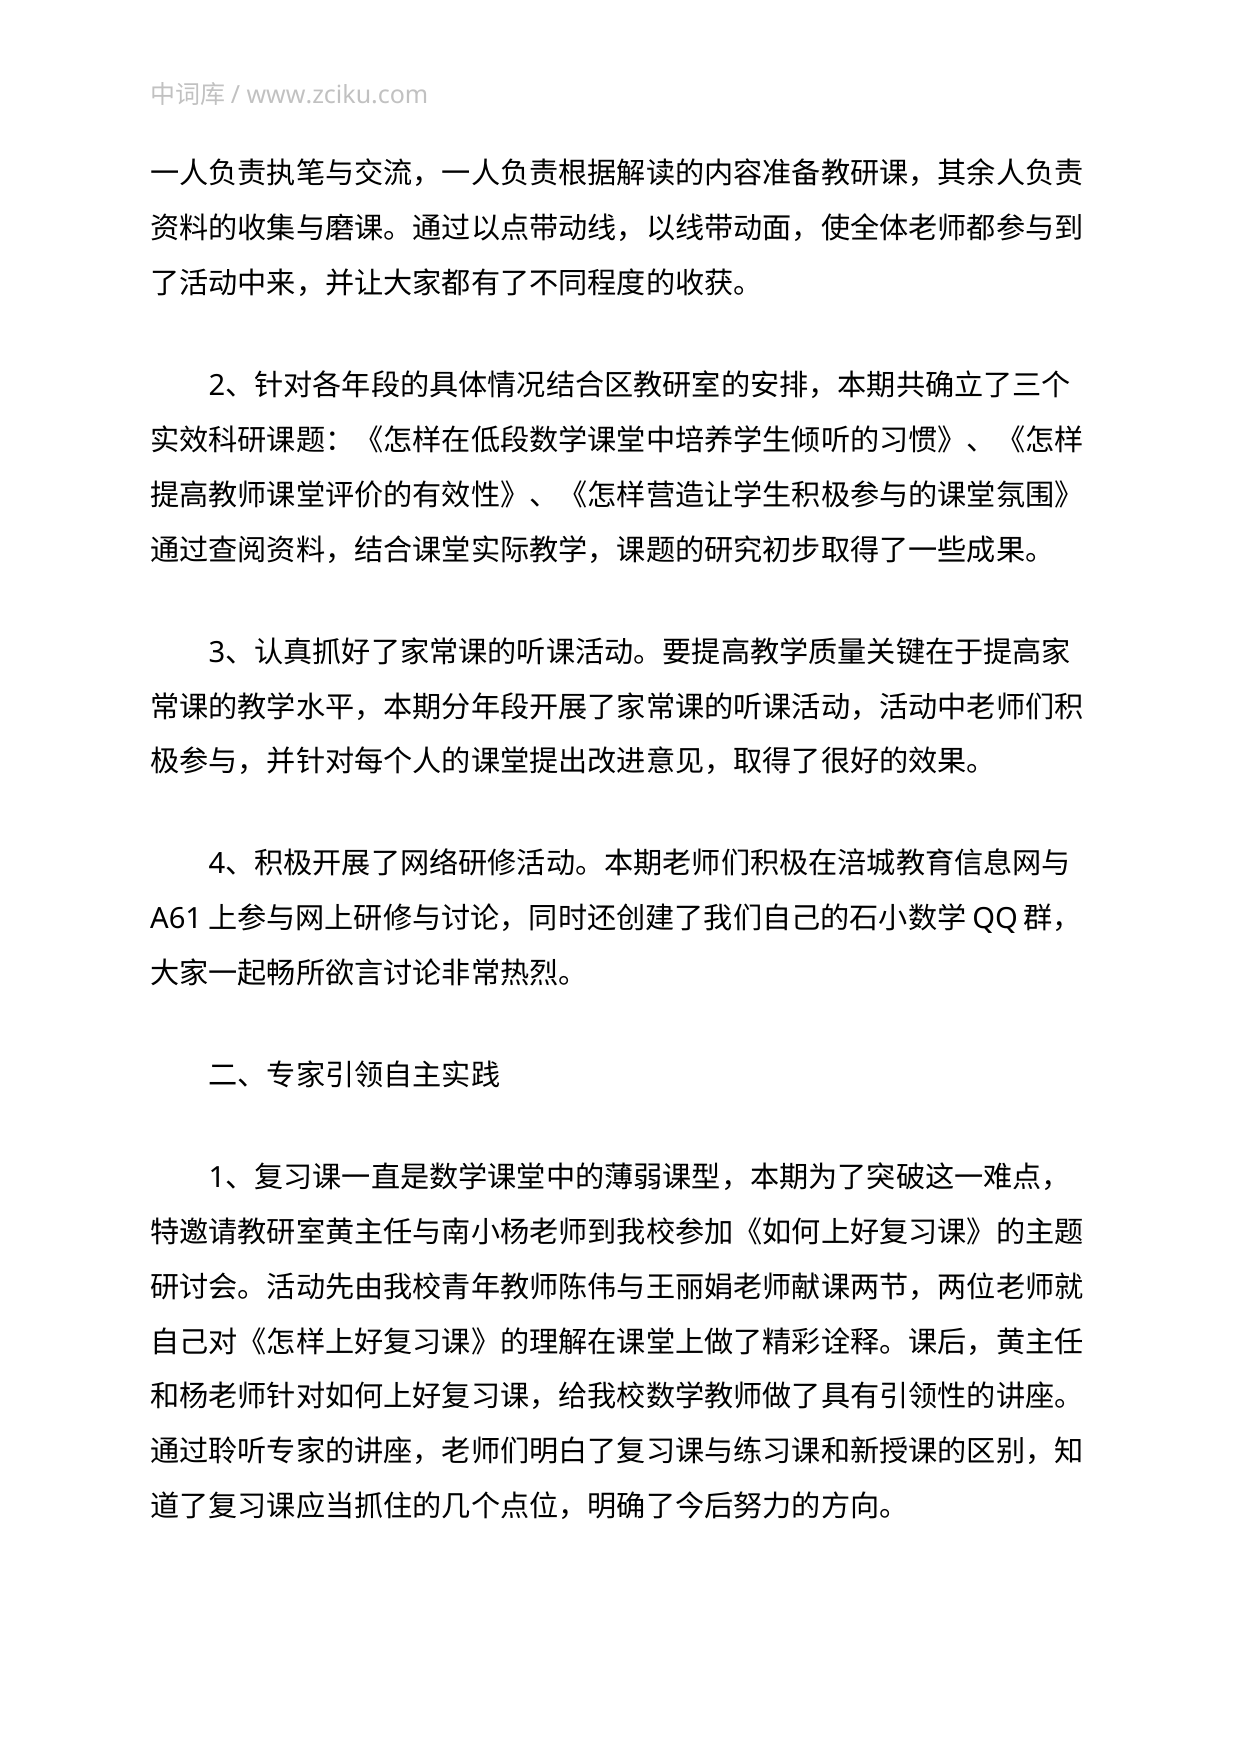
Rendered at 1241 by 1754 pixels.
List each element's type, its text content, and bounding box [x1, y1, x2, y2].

text 4、积极开展了网络研修活动。本期老师们积极在涪城教育信息网与A61上参与网上研修与讨论，同时还创建了我们自己的石小数学QQ群，大家一起畅所欲言讨论非常热烈。 [150, 840, 1090, 992]
text 2、针对各年段的具体情况结合区教研室的安排，本期共确立了三个实效科研课题：《怎样在低段数学课堂中培养学生倾听的习惯》、《怎样提高教师课堂评价的有效性》、《怎样营造让学生积极参与的课堂氛围》通过查阅资料，结合课堂实际教学，课题的研究初步取得了一些成果。 [150, 362, 1090, 569]
text 二、专家引领自主实践 [150, 1052, 1090, 1094]
text 1、复习课一直是数学课堂中的薄弱课型，本期为了突破这一难点，特邀请教研室黄主任与南小杨老师到我校参加《如何上好复习课》的主题研讨会。活动先由我校青年教师陈伟与王丽娟老师献课两节，两位老师就自己对《怎样上好复习课》的理解在课堂上做了精彩诠释。课后，黄主任和杨老师针对如何上好复习课，给我校数学教师做了具有引领性的讲座。通过聆听专家的讲座，老师们明白了复习课与练习课和新授课的区别，知道了复习课应当抓住的几个点位，明确了今后努力的方向。 [150, 1153, 1090, 1525]
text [150, 150, 1090, 302]
text 3、认真抓好了家常课的听课活动。要提高教学质量关键在于提高家常课的教学水平，本期分年段开展了家常课的听课活动，活动中老师们积极参与，并针对每个人的课堂提出改进意见，取得了很好的效果。 [150, 628, 1090, 780]
